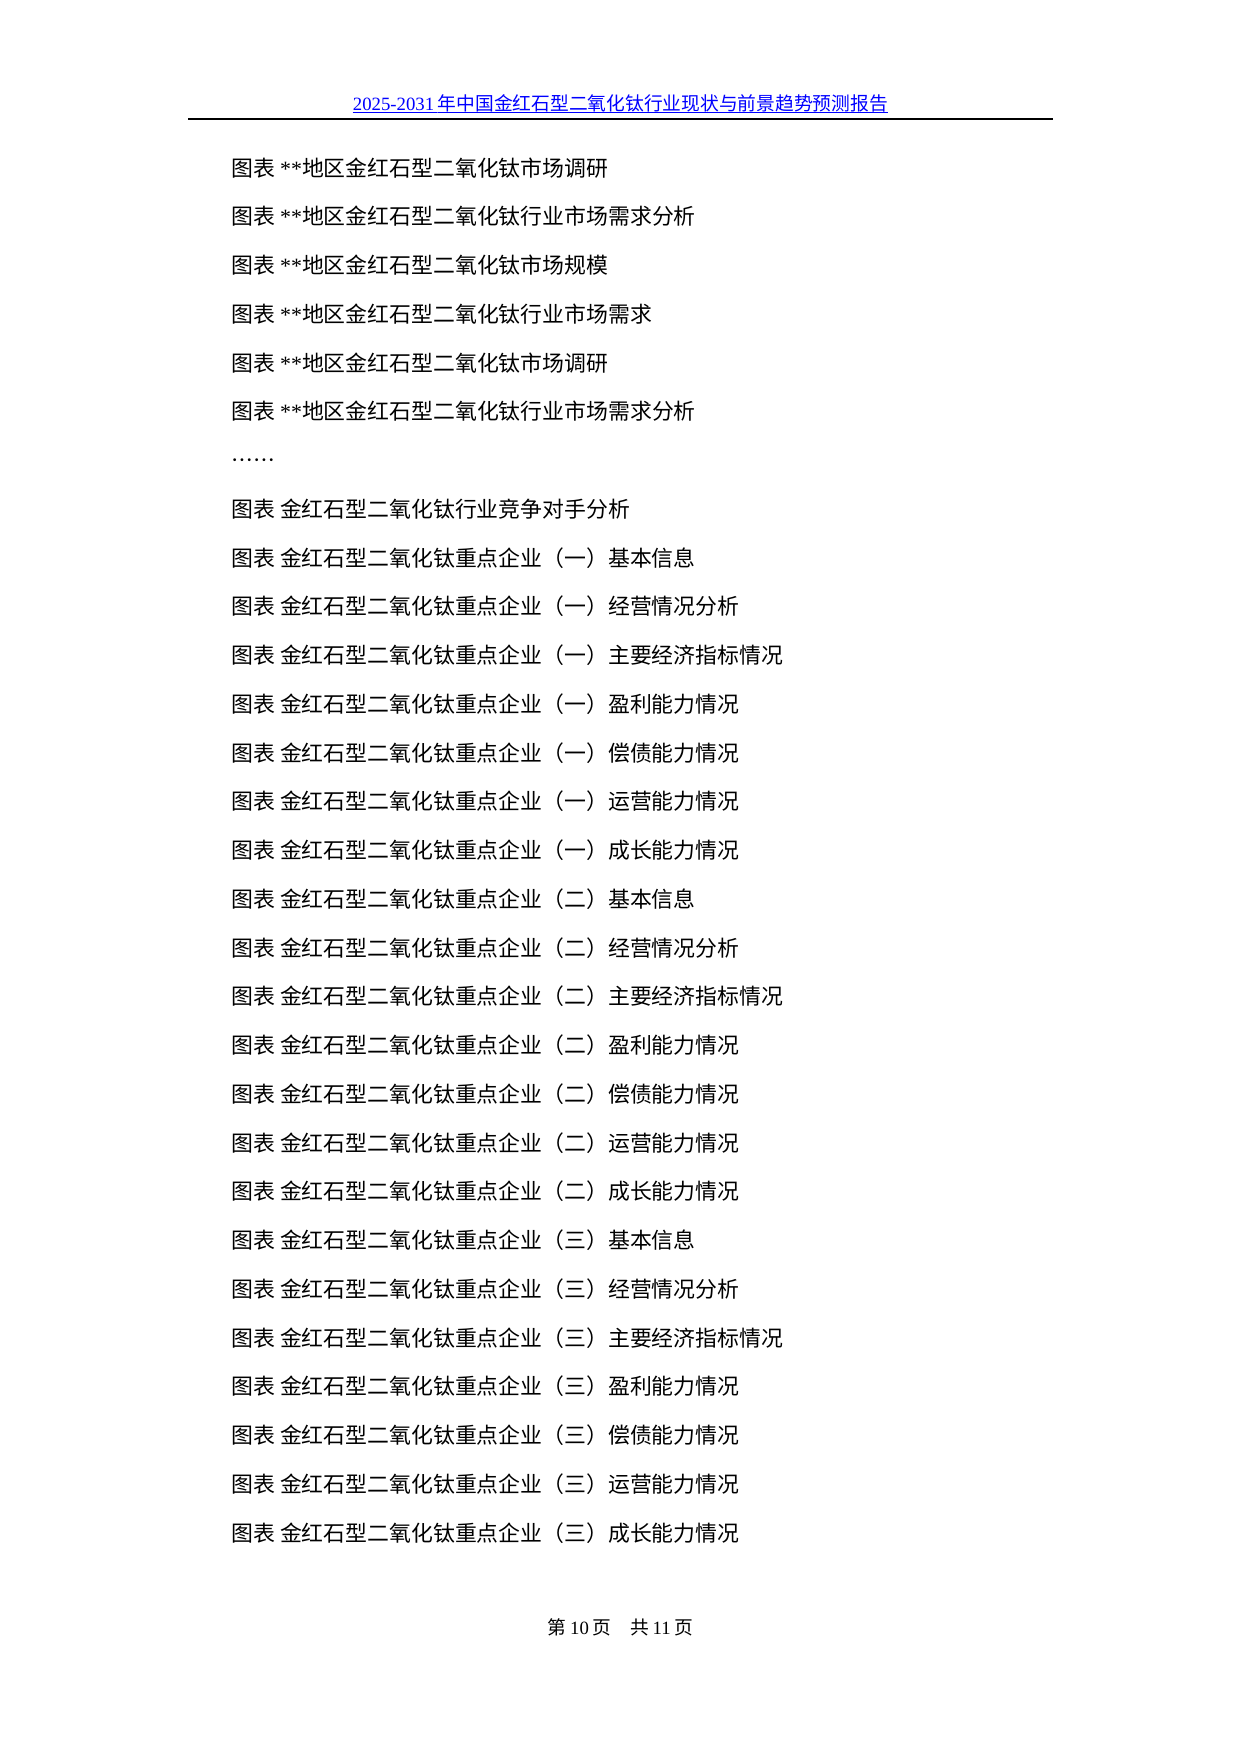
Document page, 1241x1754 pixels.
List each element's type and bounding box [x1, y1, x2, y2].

text [187, 150, 1053, 1548]
